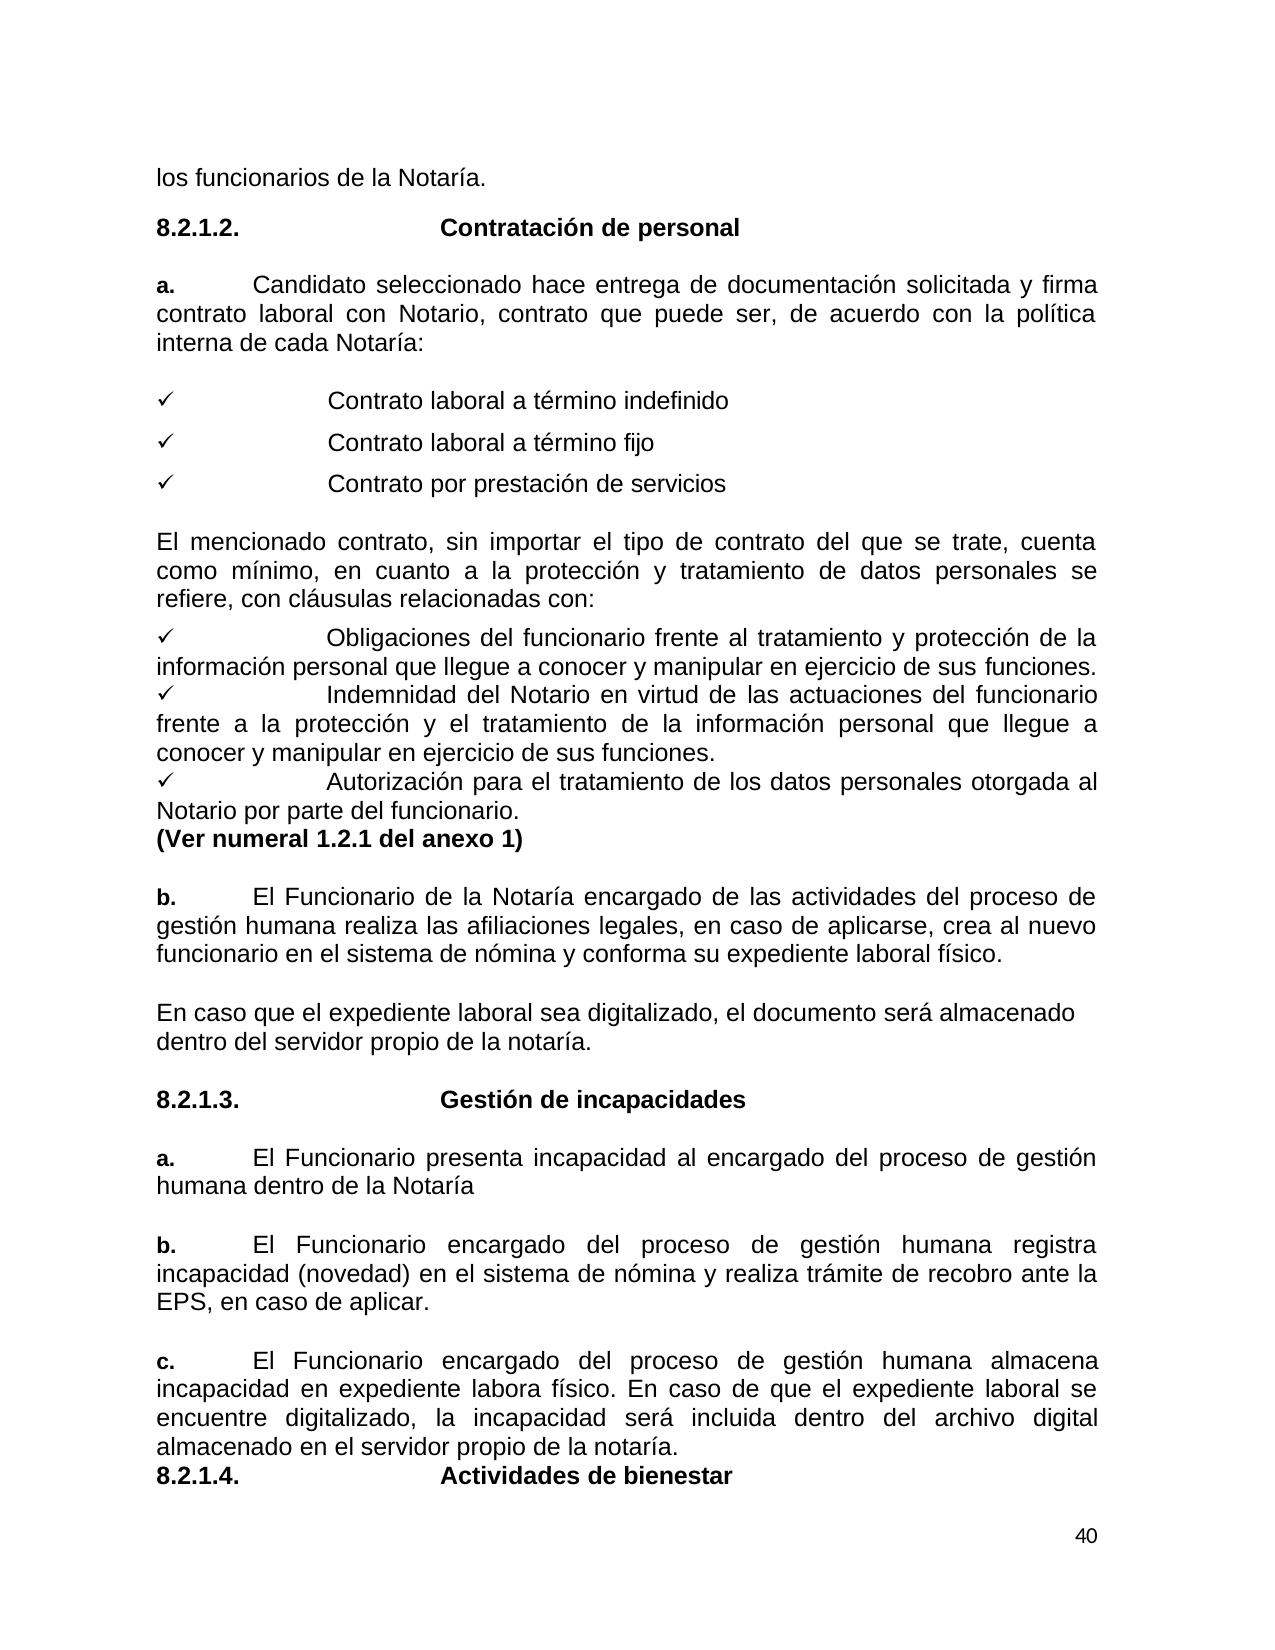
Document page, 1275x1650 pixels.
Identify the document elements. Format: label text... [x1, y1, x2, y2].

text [156, 162, 1098, 191]
list Autorización para el tratamiento de los datos personales otorgada al Notario por parte del funcionario. [156, 767, 1098, 824]
text El mencionado contrato, sin importar el tipo de contrato del que se trate, cuenta como mínimo, en cuanto a la protección y tratamiento de datos personales se refiere, con cláusulas relacionadas con: [156, 527, 1098, 613]
list El Funcionario encargado del proceso de gestión humana almacena incapacidad en expediente labora físico. En caso de que el expediente laboral se encuentre digitalizado, la incapacidad será incluida dentro del archivo digital almacenado en el servidor propio de la notaría. [156, 1346, 1099, 1461]
subtitle Contratación de personal [156, 213, 1110, 242]
list Obligaciones del funcionario frente al tratamiento y protección de la información personal que llegue a conocer y manipular en ejercicio de sus funciones. [156, 623, 1098, 681]
subtitle Actividades de bienestar [156, 1461, 1110, 1490]
subtitle (Ver numeral 1.2.1 del anexo 1) [156, 824, 1110, 853]
subtitle Gestión de incapacidades [156, 1085, 1110, 1114]
list El Funcionario encargado del proceso de gestión humana registra incapacidad (novedad) en el sistema de nómina y realiza trámite de recobro ante la EPS, en caso de aplicar. [156, 1230, 1098, 1316]
list Contrato laboral a término fijo [156, 427, 1110, 456]
list Indemnidad del Notario en virtud de las actuaciones del funcionario frente a la protección y el tratamiento de la información personal que llegue a conocer y manipular en ejercicio de sus funciones. [156, 681, 1098, 767]
list El Funcionario de la Notaría encargado de las actividades del proceso de gestión humana realiza las afiliaciones legales, en caso de aplicarse, crea al nuevo funcionario en el sistema de nómina y conforma su expediente laboral físico. [156, 882, 1098, 968]
list Contrato por prestación de servicios [156, 469, 1110, 498]
list Contrato laboral a término indefinido [156, 386, 1110, 414]
list El Funcionario presenta incapacidad al encargado del proceso de gestión humana dentro de la Notaría [156, 1142, 1098, 1200]
text En caso que el expediente laboral sea digitalizado, el documento será almacenado dentro del servidor propio de la notaría. [156, 998, 1110, 1055]
list Candidato seleccionado hace entrega de documentación solicitada y firma contrato laboral con Notario, contrato que puede ser, de acuerdo con la política interna de cada Notaría: [156, 271, 1098, 357]
